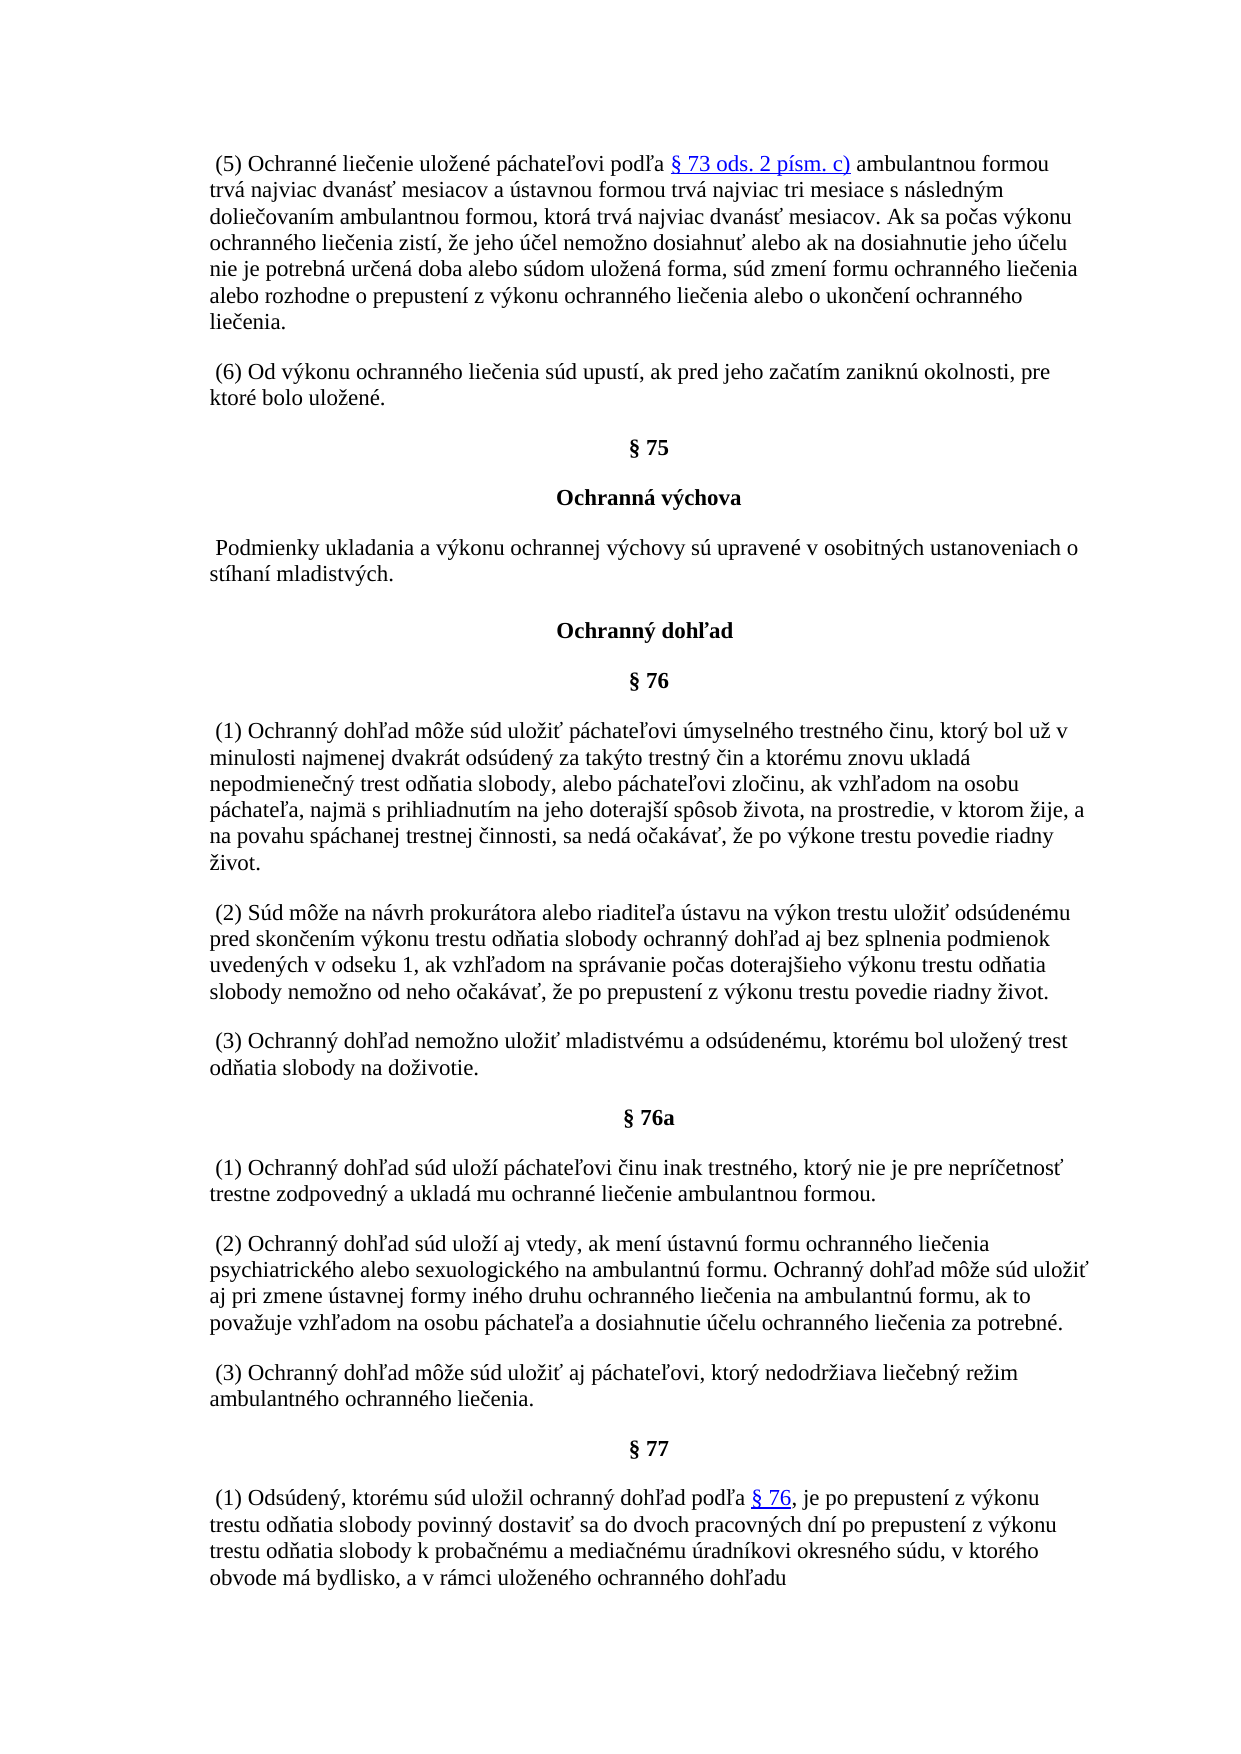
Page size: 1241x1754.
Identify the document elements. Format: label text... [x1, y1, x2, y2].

text Ochranná výchova [202, 484, 1090, 510]
text Ochranný dohľad [194, 618, 1090, 644]
text § 77 [202, 1435, 1090, 1461]
text (1) Odsúdený, ktorému súd uložil ochranný dohľad podľa § 76, je po prepustení z výkonu trestu odňatia slobody povinný dostaviť sa do dvoch pracovných dní po prepustení z výkonu trestu odňatia slobody k probačnému a mediačnému úradníkovi okresného súdu, v ktorého obvode má bydlisko, a v rámci uloženého ochranného dohľadu [209, 1484, 1090, 1590]
text § 76 [202, 667, 1090, 694]
text Podmienky ukladania a výkonu ochrannej výchovy sú upravené v osobitných ustanoveniach o stíhaní mladistvých. [209, 534, 1090, 586]
text (2) Súd môže na návrh prokurátora alebo riaditeľa ústavu na výkon trestu uložiť odsúdenému pred skončením výkonu trestu odňatia slobody ochranný dohľad aj bez splnenia podmienok uvedených v odseku 1, ak vzhľadom na správanie počas doterajšieho výkonu trestu odňatia slobody nemožno od neho očakávať, že po prepustení z výkonu trestu povedie riadny život. [209, 899, 1090, 1004]
text (3) Ochranný dohľad môže súd uložiť aj páchateľovi, ktorý nedodržiava liečebný režim ambulantného ochranného liečenia. [209, 1358, 1090, 1411]
text (2) Ochranný dohľad súd uloží aj vtedy, ak mení ústavnú formu ochranného liečenia psychiatrického alebo sexuologického na ambulantnú formu. Ochranný dohľad môže súd uložiť aj pri zmene ústavnej formy iného druhu ochranného liečenia na ambulantnú formu, ak to považuje vzhľadom na osobu páchateľa a dosiahnutie účelu ochranného liečenia za potrebné. [209, 1230, 1090, 1335]
text § 75 [202, 434, 1090, 460]
text (3) Ochranný dohľad nemožno uložiť mladistvému a odsúdenému, ktorému bol uložený trest odňatia slobody na doživotie. [209, 1028, 1090, 1080]
text (1) Ochranný dohľad súd uloží páchateľovi činu inak trestného, ktorý nie je pre nepríčetnosť trestne zodpovedný a ukladá mu ochranné liečenie ambulantnou formou. [209, 1153, 1090, 1206]
text (6) Od výkonu ochranného liečenia súd upustí, ak pred jeho začatím zaniknú okolnosti, pre ktoré bolo uložené. [209, 358, 1090, 411]
text (1) Ochranný dohľad môže súd uložiť páchateľovi úmyselného trestného činu, ktorý bol už v minulosti najmenej dvakrát odsúdený za takýto trestný čin a ktorému znovu ukladá nepodmienečný trest odňatia slobody, alebo páchateľovi zločinu, ak vzhľadom na osobu páchateľa, najmä s prihliadnutím na jeho doterajší spôsob života, na prostredie, v ktorom žije, a na povahu spáchanej trestnej činnosti, sa nedá očakávať, že po výkone trestu povedie riadny život. [209, 717, 1090, 875]
text (5) Ochranné liečenie uložené páchateľovi podľa § 73 ods. 2 písm. c) ambulantnou formou trvá najviac dvanásť mesiacov a ústavnou formou trvá najviac tri mesiace s následným doliečovaním ambulantnou formou, ktorá trvá najviac dvanásť mesiacov. Ak sa počas výkonu ochranného liečenia zistí, že jeho účel nemožno dosiahnuť alebo ak na dosiahnutie jeho účelu nie je potrebná určená doba alebo súdom uložená forma, súd zmení formu ochranného liečenia alebo rozhodne o prepustení z výkonu ochranného liečenia alebo o ukončení ochranného liečenia. [209, 150, 1090, 334]
text § 76a [202, 1104, 1090, 1130]
